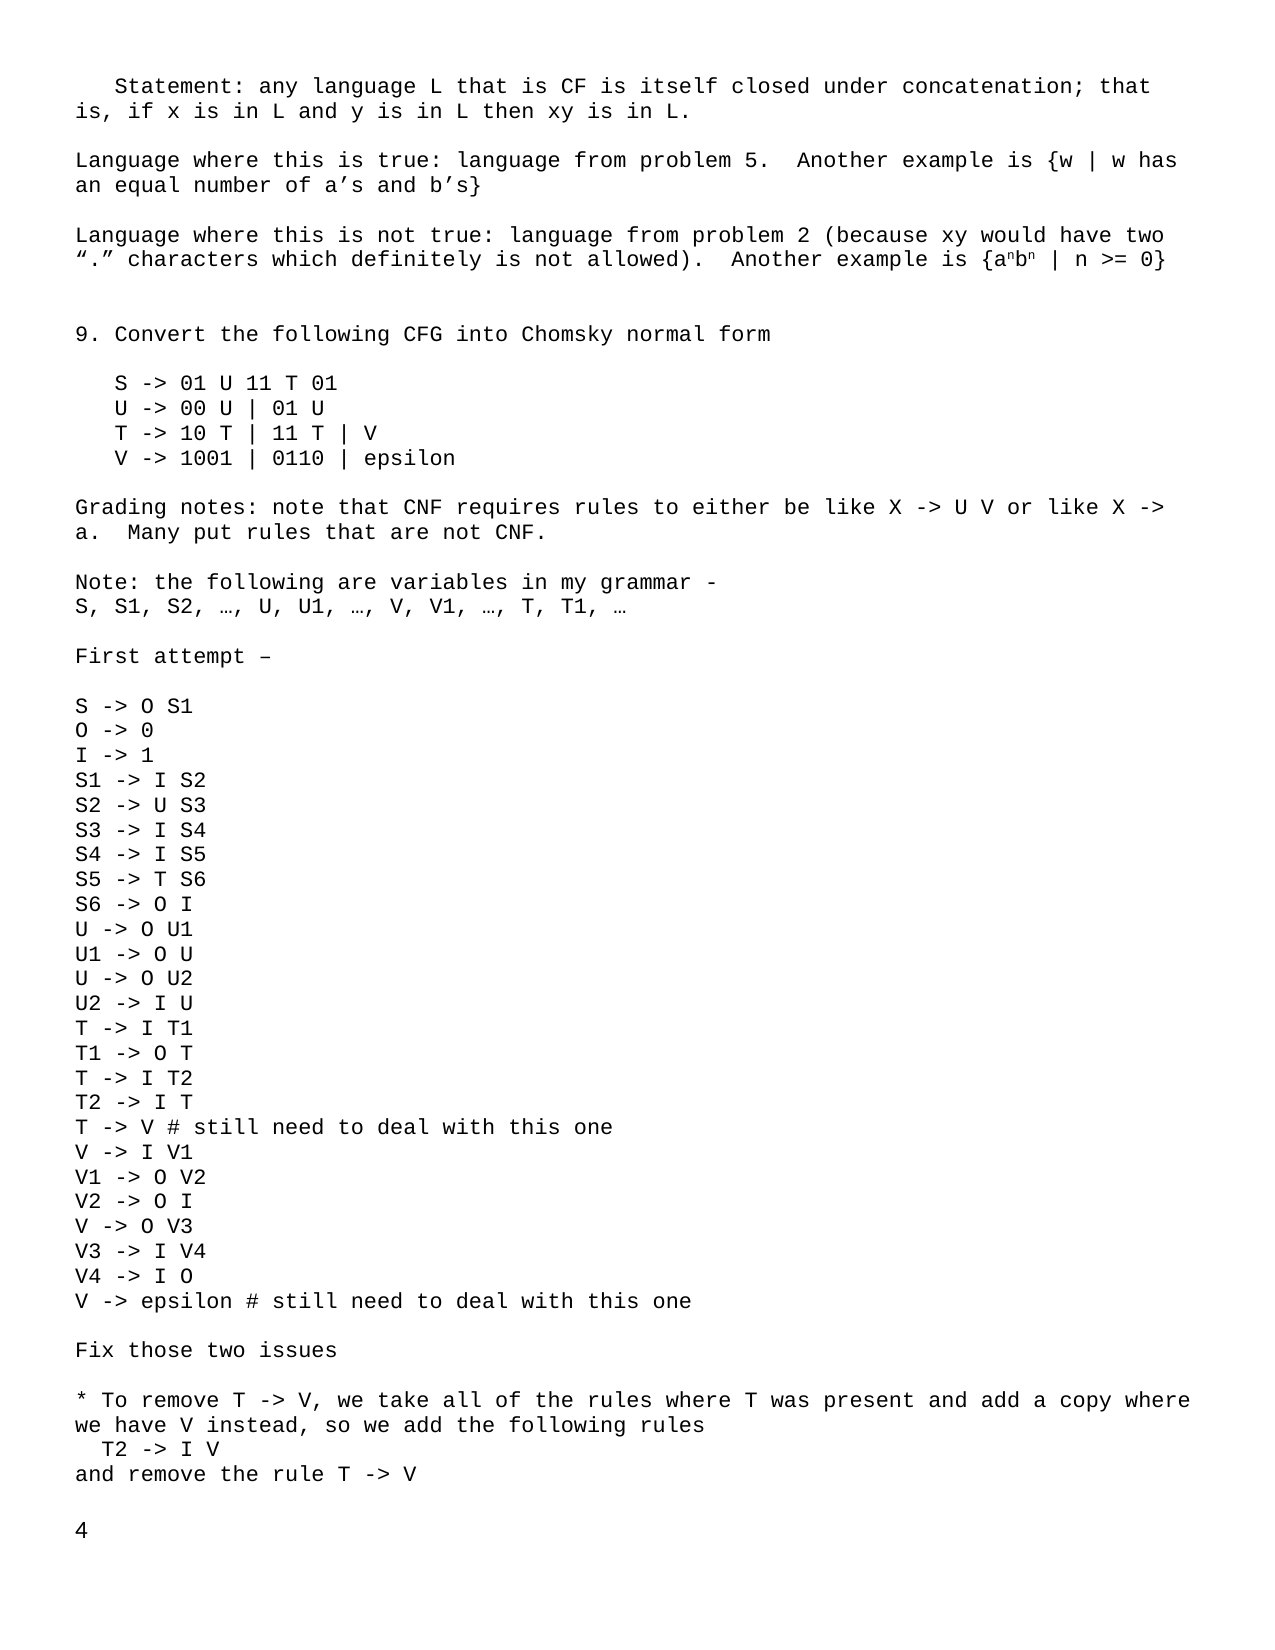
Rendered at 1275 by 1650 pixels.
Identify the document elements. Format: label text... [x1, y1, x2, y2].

text Grading notes: note that CNF requires rules to either be like X -> U V or like X -> a. Many put rules that are not CNF. [75, 496, 1200, 546]
text V -> epsilon # still need to deal with this one [75, 1290, 1200, 1314]
text V -> 1001 | 0110 | epsilon [75, 447, 1200, 472]
text Language where this is true: language from problem 5. Another example is {w | w has an equal number of a’s and b’s} [75, 149, 1200, 199]
text Language where this is not true: language from problem 2 (because xy would have two “.” characters which definitely is not allowed). Another example is {anbn | n >= 0} [75, 224, 1200, 273]
text 9. Convert the following CFG into Chomsky normal form [75, 323, 1200, 348]
text First attempt – [75, 645, 1200, 670]
text Note: the following are variables in my grammar - S, S1, S2, …, U, U1, …, V, V1, …, T, T1, … [75, 571, 1200, 620]
text S -> 01 U 11 T 01 [75, 372, 1200, 397]
text Fix those two issues [75, 1339, 1200, 1364]
text T -> 10 T | 11 T | V [75, 422, 1200, 447]
text S5 -> T S6 S6 -> O I U -> O U1 U1 -> O U U -> O U2 U2 -> I U T -> I T1 T1 -> O T T -> I T2 T2 -> I T T -> V # still need to deal with this one V -> I V1 V1 -> O V2 V2 -> O I V -> O V3 V3 -> I V4 V4 -> I O [75, 868, 1200, 1290]
text S -> O S1 O -> 0 I -> 1 S1 -> I S2 S2 -> U S3 S3 -> I S4 S4 -> I S5 [75, 695, 1200, 868]
text * To remove T -> V, we take all of the rules where T was present and add a copy where we have V instead, so we add the following rules T2 -> I V and remove the rule T -> V [75, 1389, 1200, 1488]
text Statement: any language L that is CF is itself closed under concatenation; that is, if x is in L and y is in L then xy is in L. [75, 75, 1200, 124]
text U -> 00 U | 01 U [75, 397, 1200, 422]
